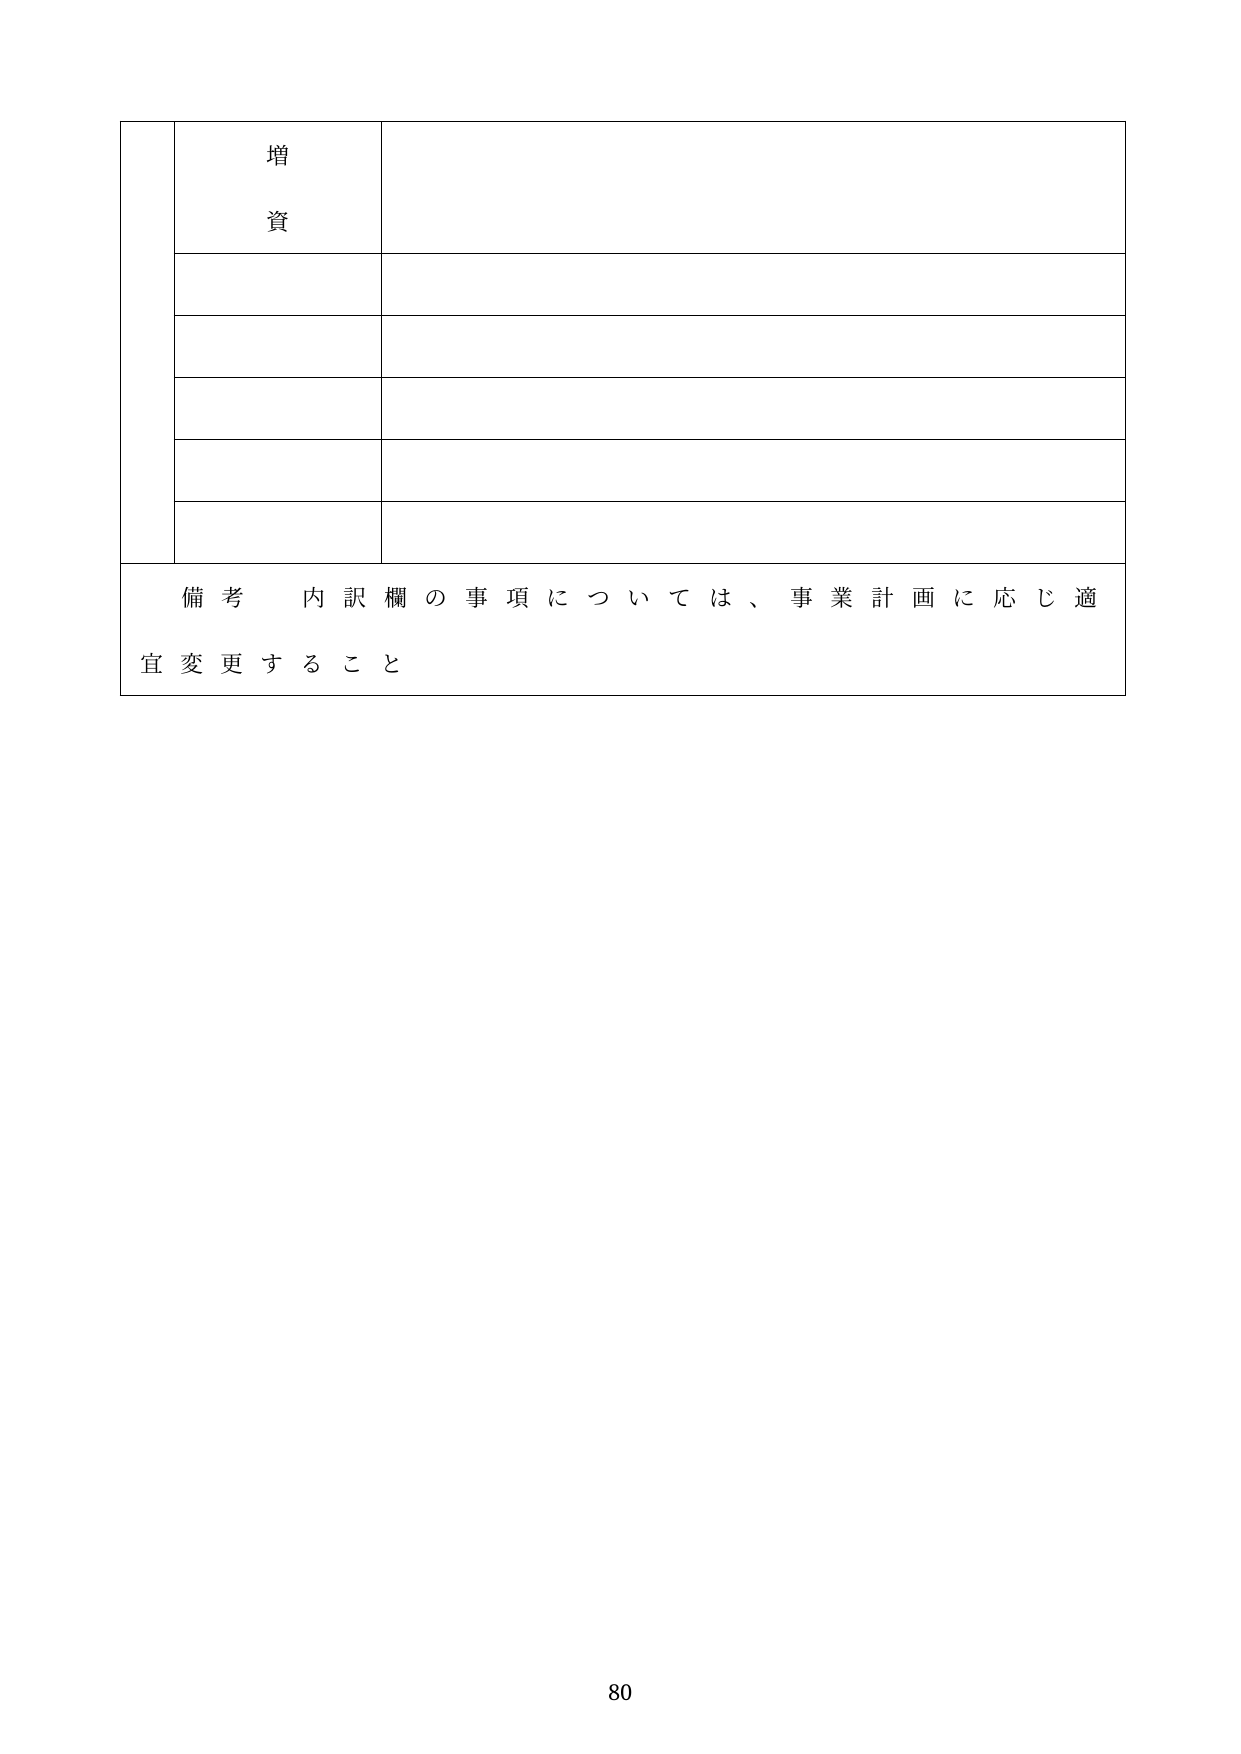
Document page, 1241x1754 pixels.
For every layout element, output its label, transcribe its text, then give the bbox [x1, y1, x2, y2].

table_cell [175, 378, 381, 439]
table_cell [382, 378, 1125, 439]
table_cell [382, 440, 1125, 501]
table_cell [175, 254, 381, 315]
table_cell [175, 502, 381, 563]
table_cell [175, 440, 381, 501]
table_cell [382, 316, 1125, 377]
table_cell 増 資 [175, 122, 381, 253]
table_cell 備考 内訳欄の事項については、事業計画に応じ適宜変更すること [121, 564, 1125, 695]
table_cell [175, 316, 381, 377]
table_cell [382, 254, 1125, 315]
table_cell [382, 122, 1125, 253]
table_cell [382, 502, 1125, 563]
